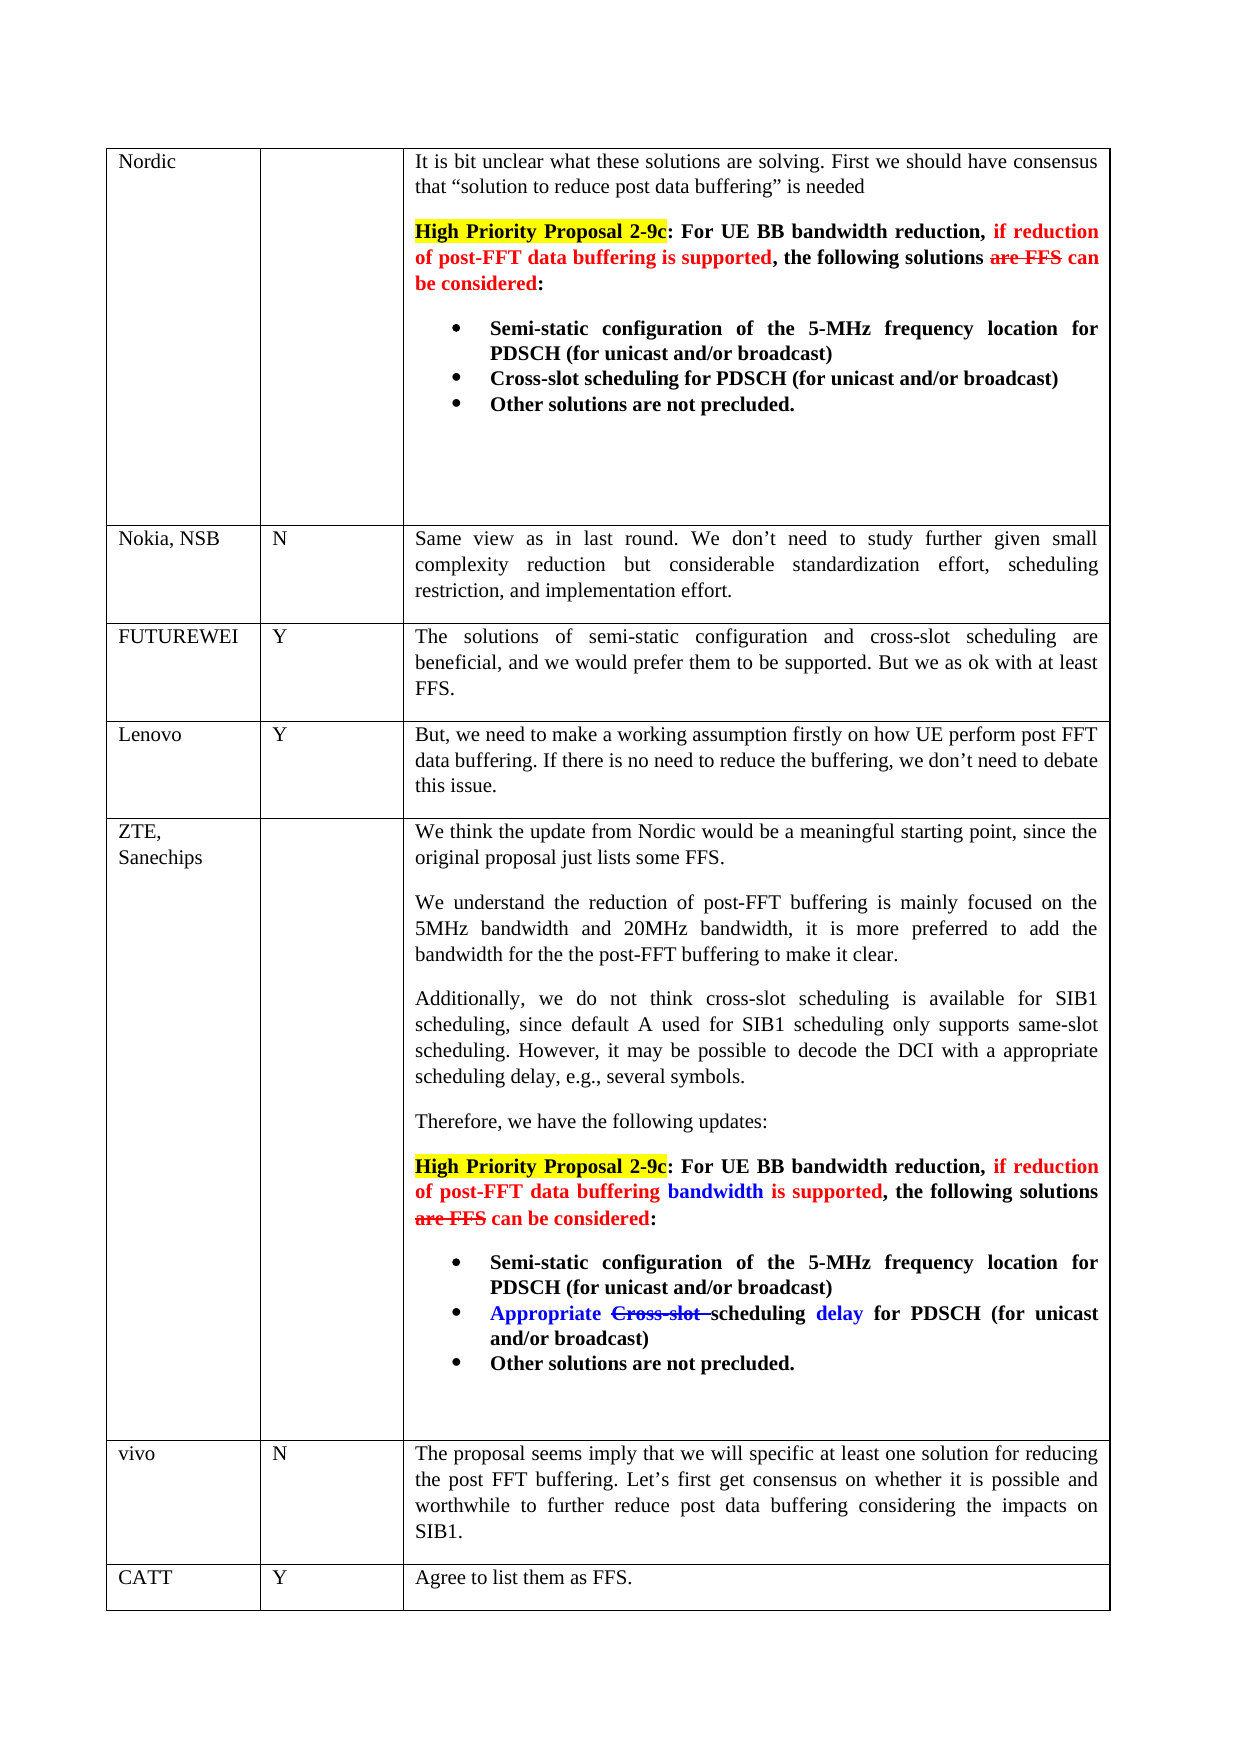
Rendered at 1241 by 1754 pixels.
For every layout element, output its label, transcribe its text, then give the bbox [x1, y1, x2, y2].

table_cell We think the update from Nordic would be a meaningful starting point, since the original proposal just lists some FFS. We understand the reduction of post-FFT buffering is mainly focused on the 5MHz bandwidth and 20MHz bandwidth, it is more preferred to add the bandwidth for the the post-FFT buffering to make it clear. Additionally, we do not think cross-slot scheduling is available for SIB1 scheduling, since default A used for SIB1 scheduling only supports same-slot scheduling. However, it may be possible to decode the DCI with a appropriate scheduling delay, e.g., several symbols. Therefore, we have the following updates: High Priority Proposal 2-9c: For UE BB bandwidth reduction, if reduction of post-FFT data buffering bandwidth is supported, the following solutions are FFS can be considered: Semi-static configuration of the 5-MHz frequency location for PDSCH (for unicast and/or broadcast) Appropriate Cross-slot scheduling delay for PDSCH (for unicast and/or broadcast) Other solutions are not precluded. [404, 819, 1109, 1440]
table_cell vivo [107, 1441, 260, 1564]
table_cell Same view as in last round. We don’t need to study further given small complexity reduction but considerable standardization effort, scheduling restriction, and implementation effort. [404, 526, 1109, 623]
table_cell Nordic [107, 149, 260, 525]
table_cell Y [261, 624, 403, 721]
table_cell But, we need to make a working assumption firstly on how UE perform post FFT data buffering. If there is no need to reduce the buffering, we don’t need to debate this issue. [404, 722, 1109, 818]
table_cell FUTUREWEI [107, 624, 260, 721]
table_cell It is bit unclear what these solutions are solving. First we should have consensus that “solution to reduce post data buffering” is needed High Priority Proposal 2-9c: For UE BB bandwidth reduction, if reduction of post-FFT data buffering is supported, the following solutions are FFS can be considered: Semi-static configuration of the 5-MHz frequency location for PDSCH (for unicast and/or broadcast) Cross-slot scheduling for PDSCH (for unicast and/or broadcast) Other solutions are not precluded. [404, 149, 1109, 525]
table_cell ZTE, Sanechips [107, 819, 260, 1440]
table_cell The solutions of semi-static configuration and cross-slot scheduling are beneficial, and we would prefer them to be supported. But we as ok with at least FFS. [404, 624, 1109, 721]
table_cell [261, 819, 403, 1440]
table_cell Nokia, NSB [107, 526, 260, 623]
table_cell [261, 149, 403, 525]
table_cell CATT [107, 1565, 260, 1609]
table_cell Y [261, 722, 403, 818]
table_cell Y [261, 1565, 403, 1609]
table_cell The proposal seems imply that we will specific at least one solution for reducing the post FFT buffering. Let’s first get consensus on whether it is possible and worthwhile to further reduce post data buffering considering the impacts on SIB1. [404, 1441, 1109, 1564]
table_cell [404, 1565, 1109, 1609]
table_cell N [261, 526, 403, 623]
table_cell N [261, 1441, 403, 1564]
table_cell Lenovo [107, 722, 260, 818]
